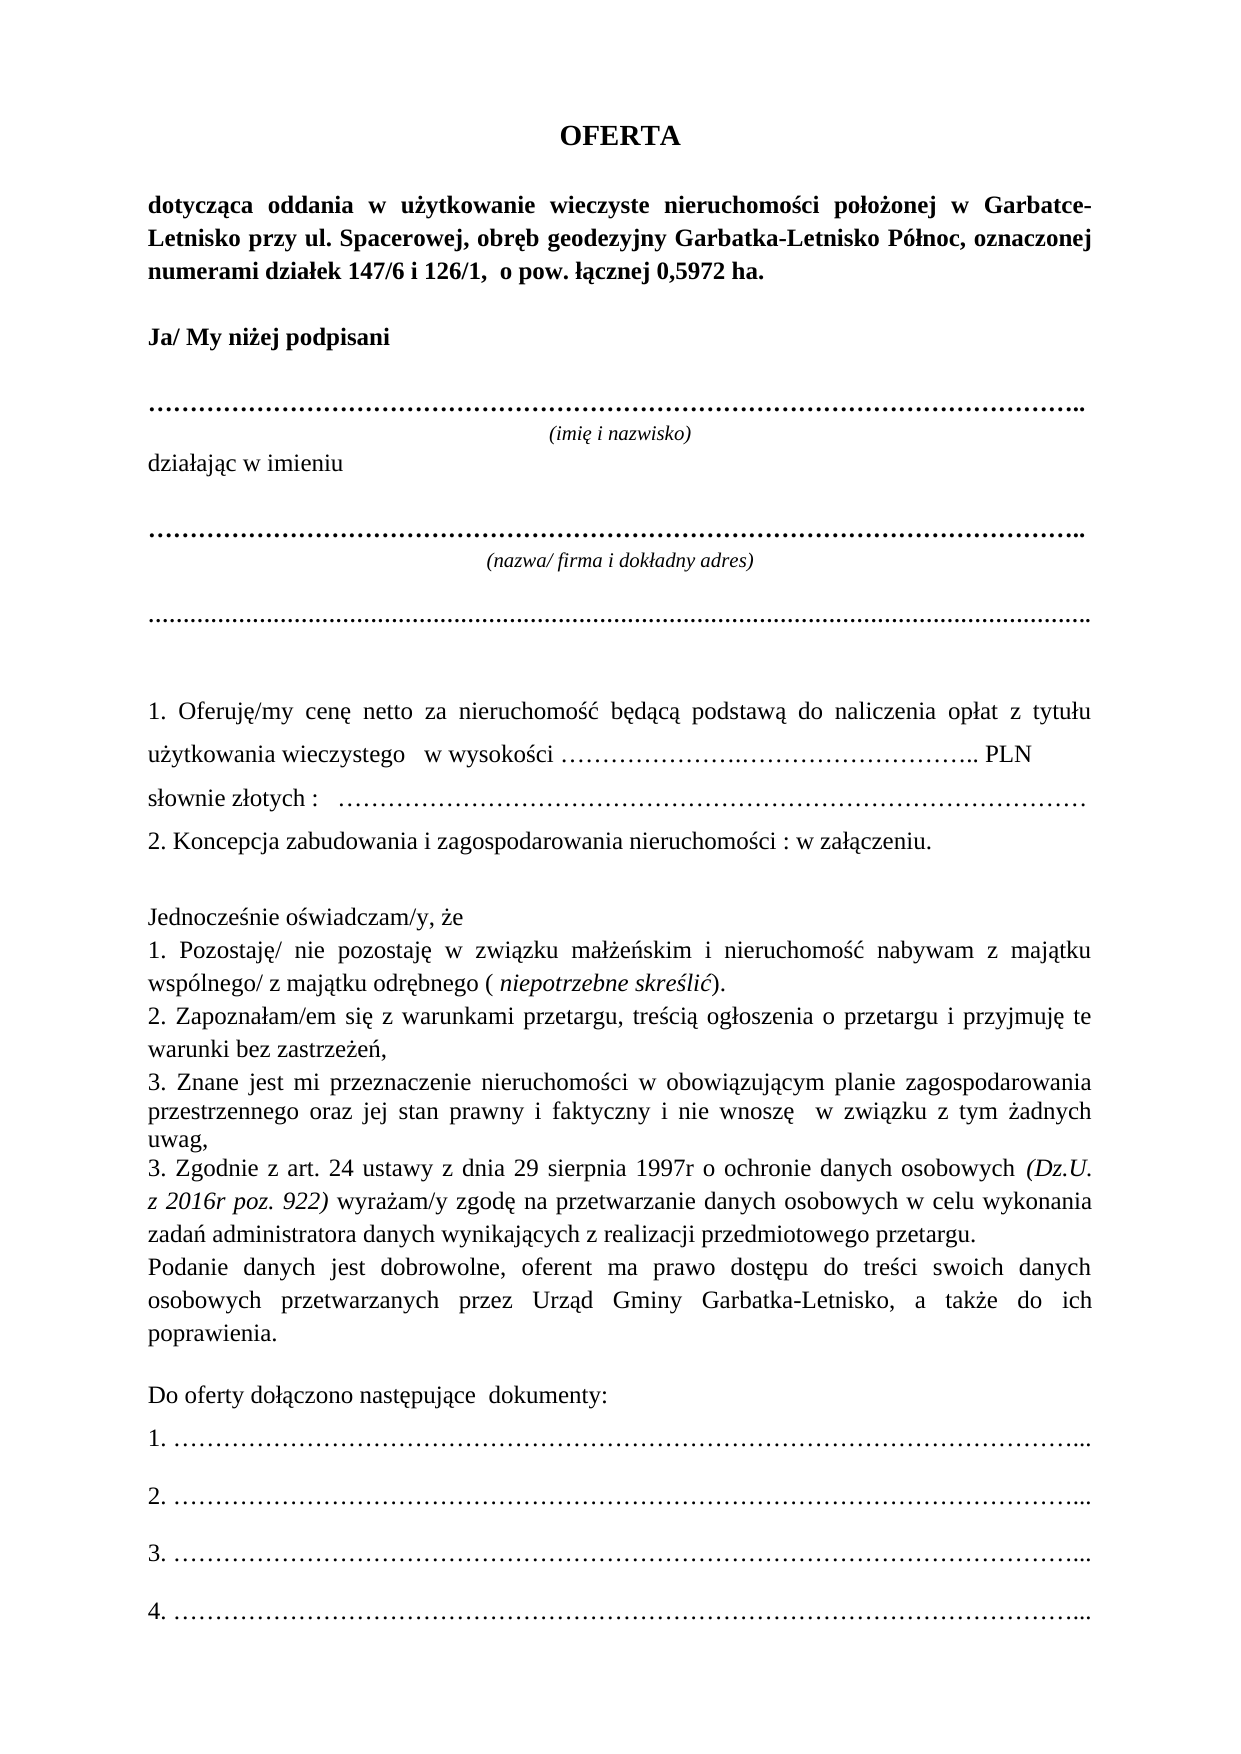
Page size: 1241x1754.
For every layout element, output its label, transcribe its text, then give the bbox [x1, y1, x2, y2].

text Jednocześnie oświadczam/y, że [148, 902, 1093, 931]
text 2. ………………………………………………………………………………………………... [148, 1481, 1093, 1509]
text działając w imieniu [148, 448, 1093, 477]
text 2. Koncepcja zabudowania i zagospodarowania nieruchomości : w załączeniu. [148, 826, 1093, 854]
text 1. ………………………………………………………………………………………………... [148, 1423, 1093, 1452]
text (nazwa/ firma i dokładny adres) [148, 548, 1093, 572]
text ………………………………………………………………………………………………………………………. [148, 603, 1093, 627]
text (imię i nazwisko) [148, 421, 1093, 445]
text 1. Oferuję/my cenę netto za nieruchomość będącą podstawą do naliczenia opłat z tytułu użytkowania wieczystego w wysokości ………………….……………………….. PLN [148, 696, 1093, 768]
text 3. Zgodnie z art. 24 ustawy z dnia 29 sierpnia 1997r o ochronie danych osobowych (Dz.U. z 2016r poz. 922) wyrażam/y zgodę na przetwarzanie danych osobowych w celu wykonania zadań administratora danych wynikających z realizacji przedmiotowego przetargu. [148, 1153, 1093, 1248]
text 3. Znane jest mi przeznaczenie nieruchomości w obowiązującym planie zagospodarowania przestrzennego oraz jej stan prawny i faktyczny i nie wnoszę w związku z tym żadnych uwag, [148, 1067, 1093, 1153]
text 1. Pozostaję/ nie pozostaję w związku małżeńskim i nieruchomość nabywam z majątku wspólnego/ z majątku odrębnego ( niepotrzebne skreślić). [148, 935, 1093, 997]
text 2. Zapoznałam/em się z warunkami przetargu, treścią ogłoszenia o przetargu i przyjmuję te warunki bez zastrzeżeń, [148, 1001, 1093, 1063]
text ………………………………………………………………………………………………….. [148, 514, 1093, 543]
text Ja/ My niżej podpisani [148, 322, 1093, 351]
text 3. ………………………………………………………………………………………………... [148, 1538, 1093, 1567]
text 4. ………………………………………………………………………………………………... [148, 1596, 1093, 1624]
text ………………………………………………………………………………………………….. [148, 388, 1093, 417]
text dotycząca oddania w użytkowanie wieczyste nieruchomości położonej w Garbatce-Letnisko przy ul. Spacerowej, obręb geodezyjny Garbatka-Letnisko Północ, oznaczonej numerami działek 147/6 i 126/1, o pow. łącznej 0,5972 ha. [148, 190, 1093, 284]
text Do oferty dołączono następujące dokumenty: [148, 1380, 1093, 1409]
text OFERTA [148, 118, 1093, 152]
text słownie złotych : ……………………………………………………………………………… [148, 783, 1093, 811]
text Podanie danych jest dobrowolne, oferent ma prawo dostępu do treści swoich danych osobowych przetwarzanych przez Urząd Gminy Garbatka-Letnisko, a także do ich poprawienia. [148, 1252, 1093, 1347]
